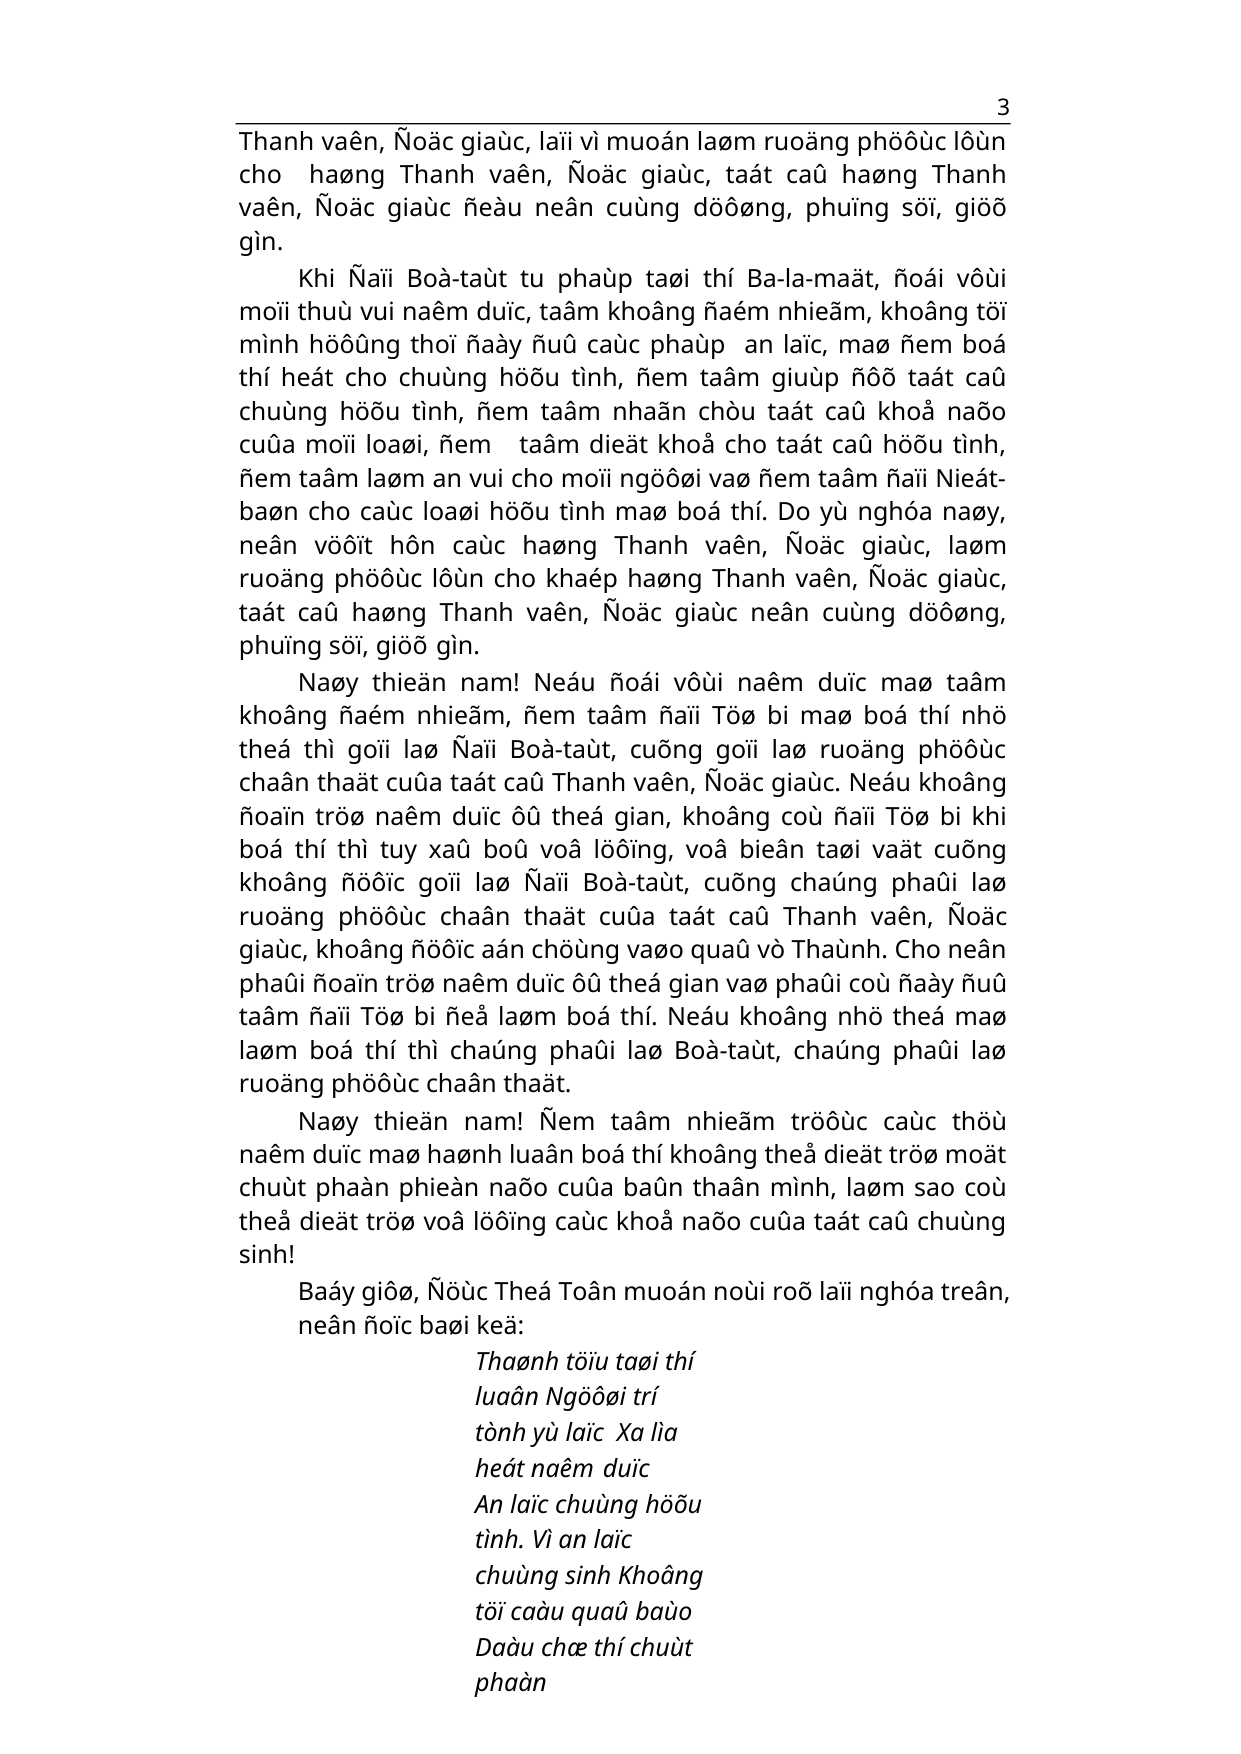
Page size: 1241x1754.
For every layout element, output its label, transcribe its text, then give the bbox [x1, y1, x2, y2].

text An laïc chuùng höõu tình. Vì an laïc chuùng sinh Khoâng töï caàu quaû baùo Daàu chæ thí chuùt phaàn [475, 1486, 717, 1699]
text Naøy thieän nam! Ñem taâm nhieãm tröôùc caùc thöù naêm duïc maø haønh luaân boá thí khoâng theå dieät tröø moät chuùt phaàn phieàn naõo cuûa baûn thaân mình, laøm sao coù theå dieät tröø voâ löôïng caùc khoå naõo cuûa taát caû chuùng sinh! [239, 1103, 1008, 1271]
text Thaønh töïu taøi thí luaân Ngöôøi trí tònh yù laïc Xa lìa heát naêm duïc [475, 1343, 701, 1484]
text Baáy giôø, Ñöùc Theá Toân muoán noùi roõ laïi nghóa treân, neân ñoïc baøi keä: [298, 1273, 1065, 1342]
text Thanh vaên, Ñoäc giaùc, laïi vì muoán laøm ruoäng phöôùc lôùn cho haøng Thanh vaên, Ñoäc giaùc, taát caû haøng Thanh vaên, Ñoäc giaùc ñeàu neân cuùng döôøng, phuïng söï, giöõ gìn. [239, 124, 1007, 257]
text Naøy thieän nam! Neáu ñoái vôùi naêm duïc maø taâm khoâng ñaém nhieãm, ñem taâm ñaïi Töø bi maø boá thí nhö theá thì goïi laø Ñaïi Boà-taùt, cuõng goïi laø ruoäng phöôùc chaân thaät cuûa taát caû Thanh vaên, Ñoäc giaùc. Neáu khoâng ñoaïn tröø naêm duïc ôû theá gian, khoâng coù ñaïi Töø bi khi boá thí thì tuy xaû boû voâ löôïng, voâ bieân taøi vaät cuõng khoâng ñöôïc goïi laø Ñaïi Boà-taùt, cuõng chaúng phaûi laø ruoäng phöôùc chaân thaät cuûa taát caû Thanh vaên, Ñoäc giaùc, khoâng ñöôïc aán chöùng vaøo quaû vò Thaùnh. Cho neân phaûi ñoaïn tröø naêm duïc ôû theá gian vaø phaûi coù ñaày ñuû taâm ñaïi Töø bi ñeå laøm boá thí. Neáu khoâng nhö theá maø laøm boá thí thì chaúng phaûi laø Boà-taùt, chaúng phaûi laø ruoäng phöôùc chaân thaät. [239, 665, 1008, 1100]
text Khi Ñaïi Boà-taùt tu phaùp taøi thí Ba-la-maät, ñoái vôùi moïi thuù vui naêm duïc, taâm khoâng ñaém nhieãm, khoâng töï mình höôûng thoï ñaày ñuû caùc phaùp an laïc, maø ñem boá thí heát cho chuùng höõu tình, ñem taâm giuùp ñôõ taát caû chuùng höõu tình, ñem taâm nhaãn chòu taát caû khoå naõo cuûa moïi loaøi, ñem taâm dieät khoå cho taát caû höõu tình, ñem taâm laøm an vui cho moïi ngöôøi vaø ñem taâm ñaïi Nieát-baøn cho caùc loaøi höõu tình maø boá thí. Do yù nghóa naøy, neân vöôït hôn caùc haøng Thanh vaên, Ñoäc giaùc, laøm ruoäng phöôùc lôùn cho khaép haøng Thanh vaên, Ñoäc giaùc, taát caû haøng Thanh vaên, Ñoäc giaùc neân cuùng döôøng, phuïng söï, giöõ gìn. [239, 261, 1008, 662]
